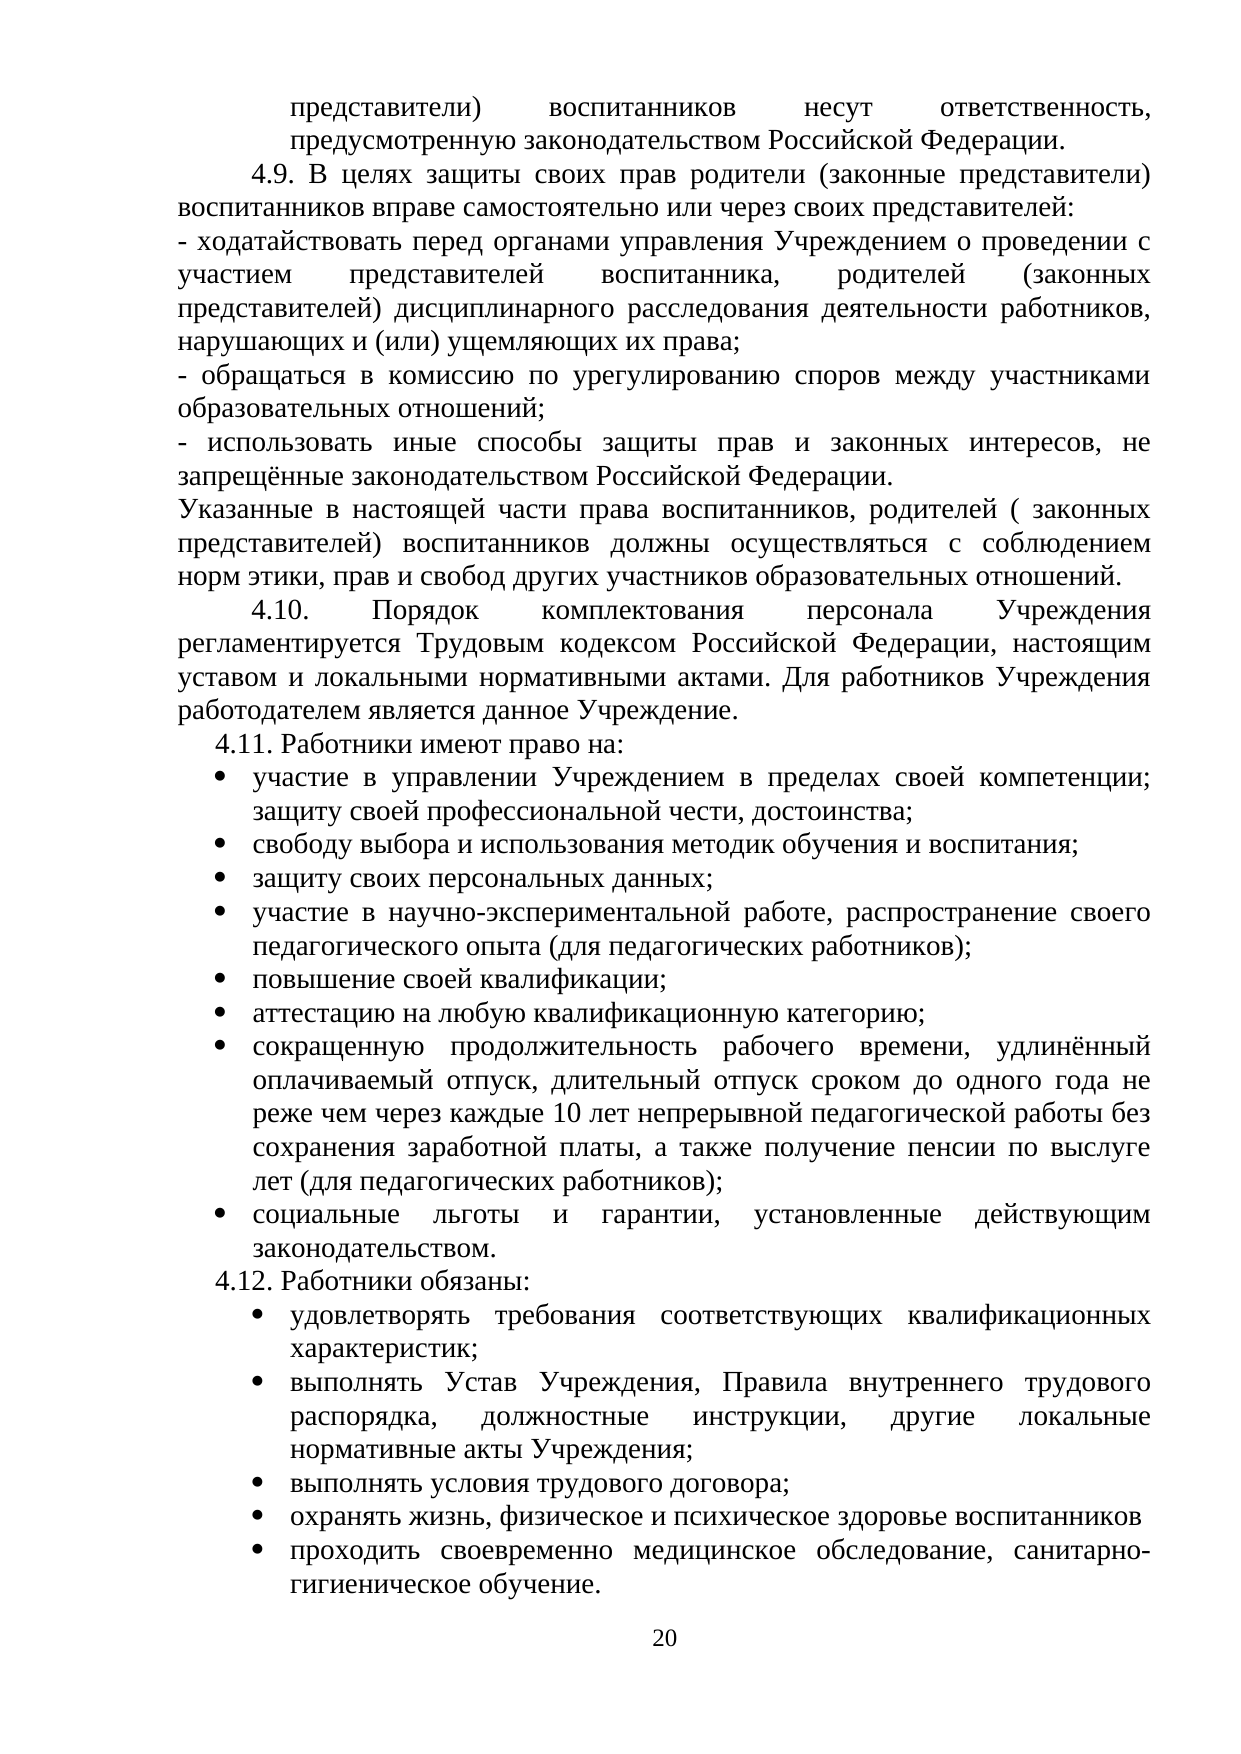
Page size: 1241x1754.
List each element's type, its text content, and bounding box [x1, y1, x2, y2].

list участие в научно-экспериментальной работе, распространение своего педагогического опыта (для педагогических работников); [215, 894, 1152, 961]
text 4.12. Работники обязаны: [215, 1263, 1152, 1297]
text - ходатайствовать перед органами управления Учреждением о проведении с участием представителей воспитанника, родителей (законных представителей) дисциплинарного расследования деятельности работников, нарушающих и (или) ущемляющих их права; [177, 223, 1152, 357]
list повышение своей квалификации; [215, 961, 1152, 995]
list выполнять условия трудового договора; [252, 1465, 1152, 1498]
text - обращаться в комиссию по урегулированию споров между участниками образовательных отношений; [177, 357, 1152, 424]
list охранять жизнь, физическое и психическое здоровье воспитанников [252, 1498, 1152, 1532]
text 4.9. В целях защиты своих прав родители (законные представители) воспитанников вправе самостоятельно или через своих представителей: [177, 156, 1152, 223]
list участие в управлении Учреждением в пределах своей компетенции; защиту своей профессиональной чести, достоинства; [215, 759, 1152, 827]
list проходить своевременно медицинское обследование, санитарно-гигиеническое обучение. [252, 1532, 1152, 1599]
list удовлетворять требования соответствующих квалификационных характеристик; [252, 1297, 1152, 1364]
list свободу выбора и использования методик обучения и воспитания; [215, 827, 1152, 860]
text Указанные в настоящей части права воспитанников, родителей ( законных представителей) воспитанников должны осуществляться с соблюдением норм этики, прав и свобод других участников образовательных отношений. [177, 491, 1152, 592]
list выполнять Устав Учреждения, Правила внутреннего трудового распорядка, должностные инструкции, другие локальные нормативные акты Учреждения; [252, 1364, 1152, 1465]
list социальные льготы и гарантии, установленные действующим законодательством. [215, 1196, 1152, 1263]
text 4.11. Работники имеют право на: [177, 726, 1152, 759]
list сокращенную продолжительность рабочего времени, удлинённый оплачиваемый отпуск, длительный отпуск сроком до одного года не реже чем через каждые 10 лет непрерывной педагогической работы без сохранения заработной платы, а также получение пенсии по выслуге лет (для педагогических работников); [215, 1028, 1152, 1196]
list аттестацию на любую квалификационную категорию; [215, 995, 1152, 1028]
list защиту своих персональных данных; [215, 860, 1152, 894]
text 4.10. Порядок комплектования персонала Учреждения регламентируется Трудовым кодексом Российской Федерации, настоящим уставом и локальными нормативными актами. Для работников Учреждения работодателем является данное Учреждение. [177, 592, 1152, 726]
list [252, 89, 1152, 156]
text - использовать иные способы защиты прав и законных интересов, не запрещённые законодательством Российской Федерации. [177, 424, 1152, 491]
